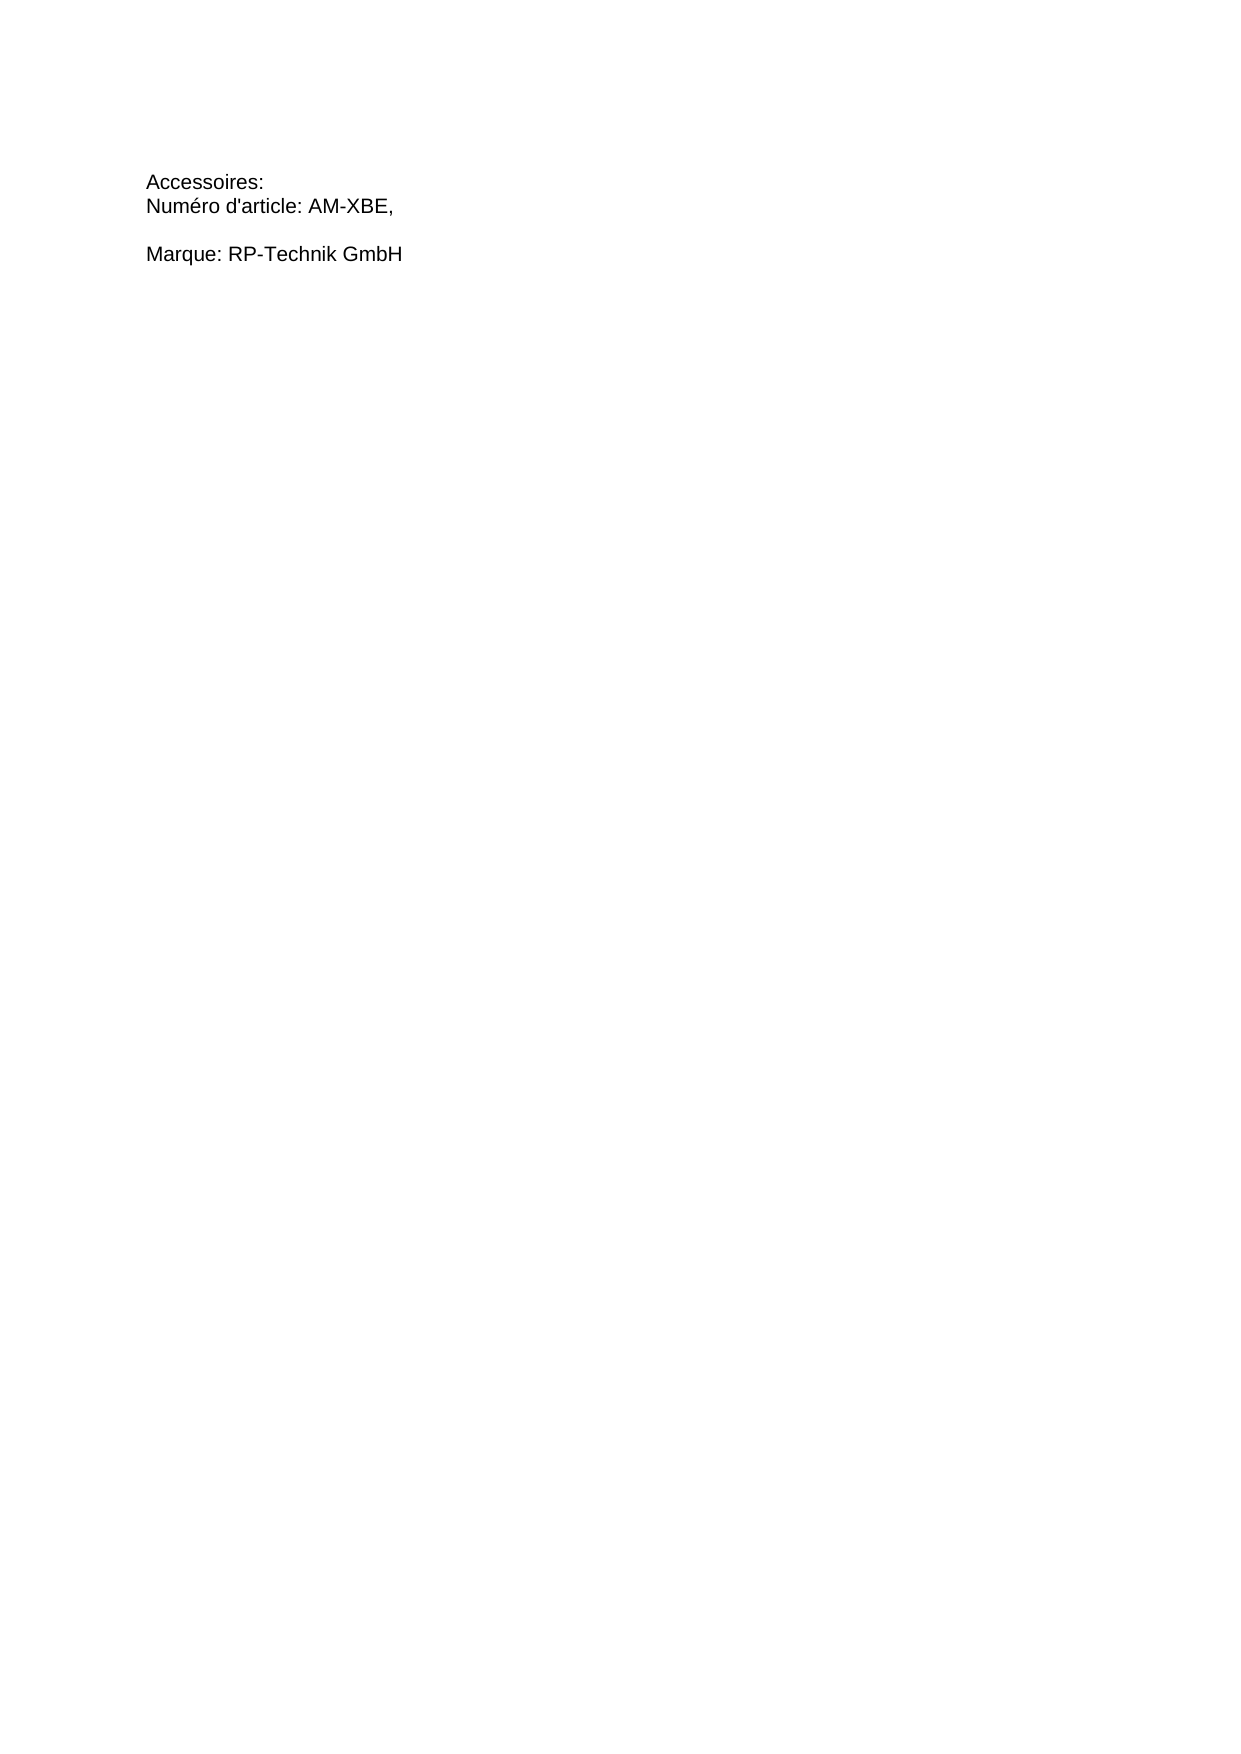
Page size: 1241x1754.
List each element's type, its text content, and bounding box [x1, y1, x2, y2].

text Numéro d'article: AM-XBE, [146, 194, 1094, 218]
text Marque: RP-Technik GmbH [146, 242, 1094, 266]
text Accessoires: [146, 170, 1094, 194]
